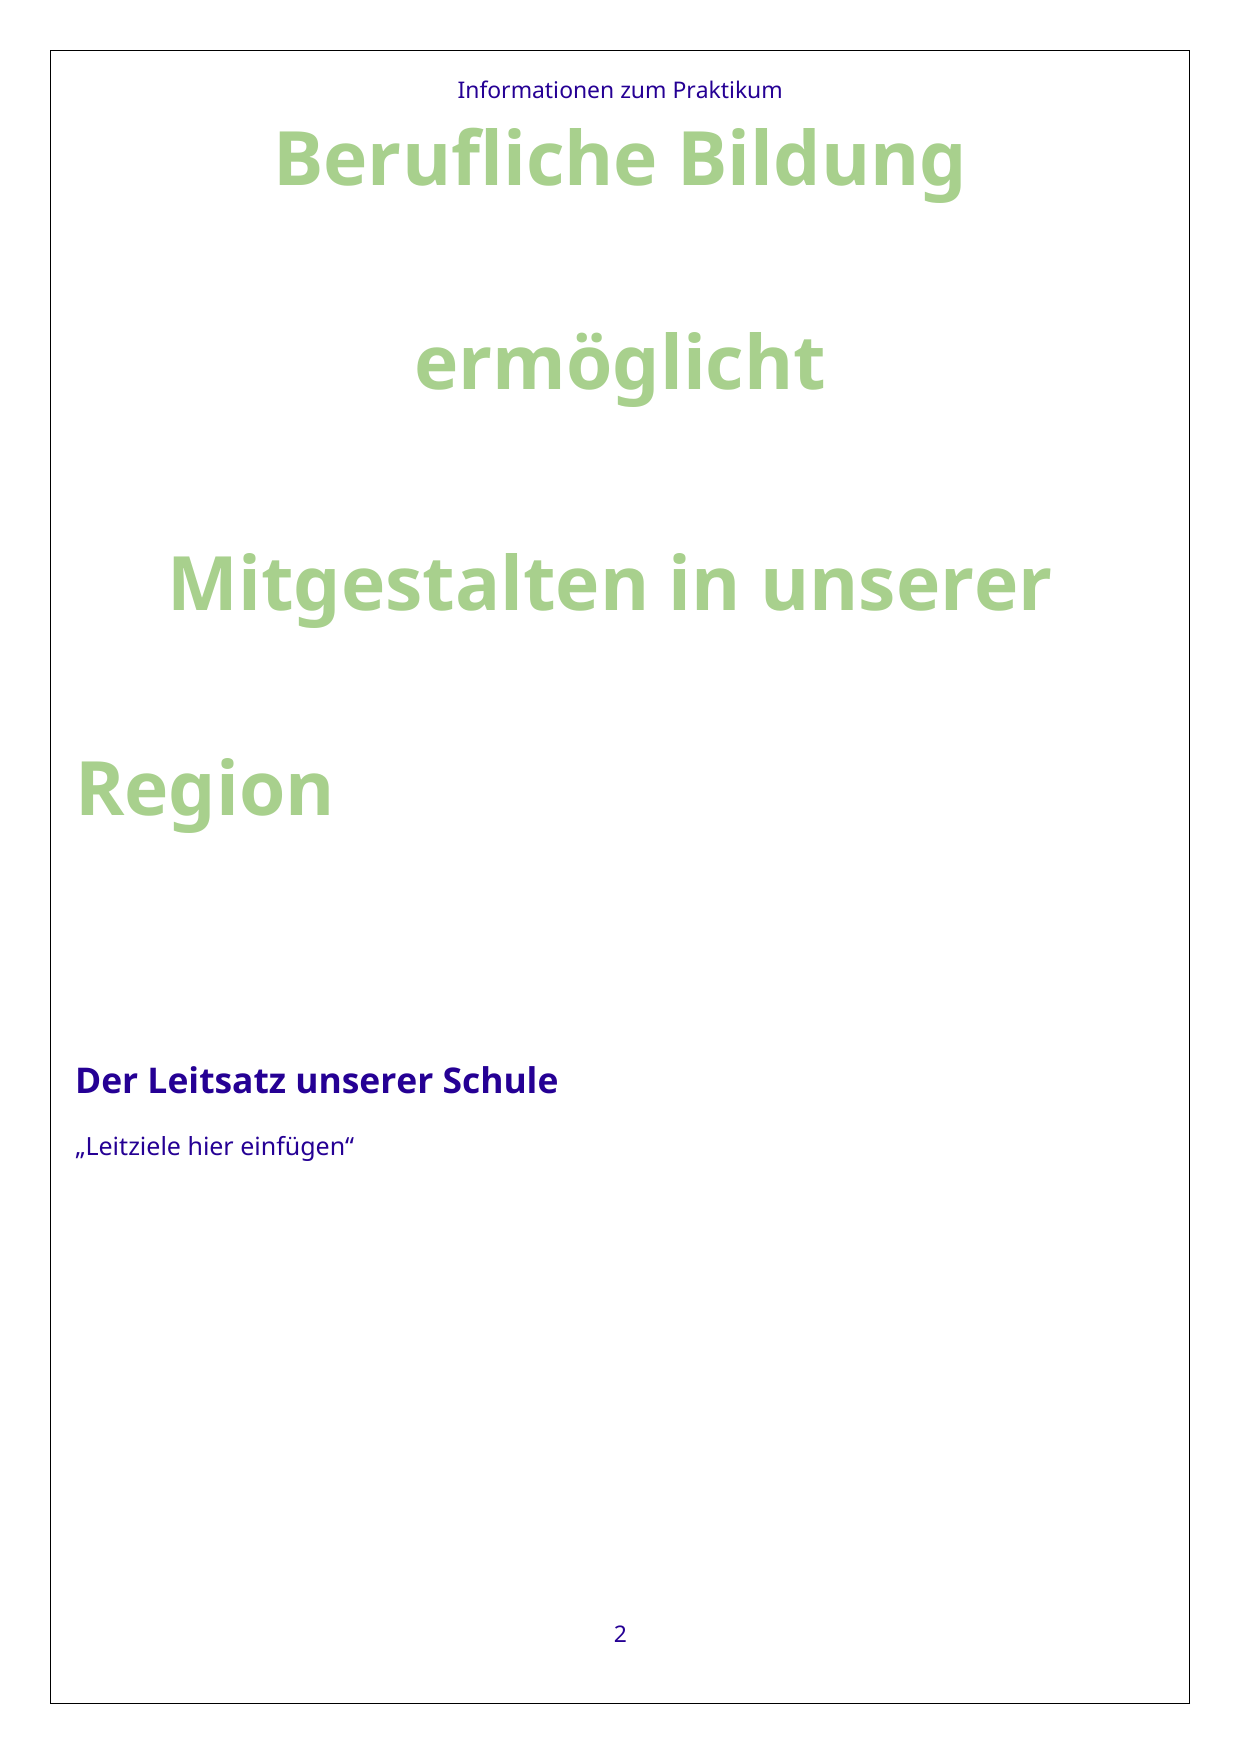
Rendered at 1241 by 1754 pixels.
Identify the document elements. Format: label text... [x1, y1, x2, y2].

subtitle Der Leitsatz unserer Schule [75, 1056, 1165, 1104]
text Mitgestalten in unserer Region [75, 531, 1165, 837]
text Berufliche Bildung ermöglicht [75, 105, 1165, 412]
text „Leitziele hier einfügen“ [75, 1129, 1165, 1163]
